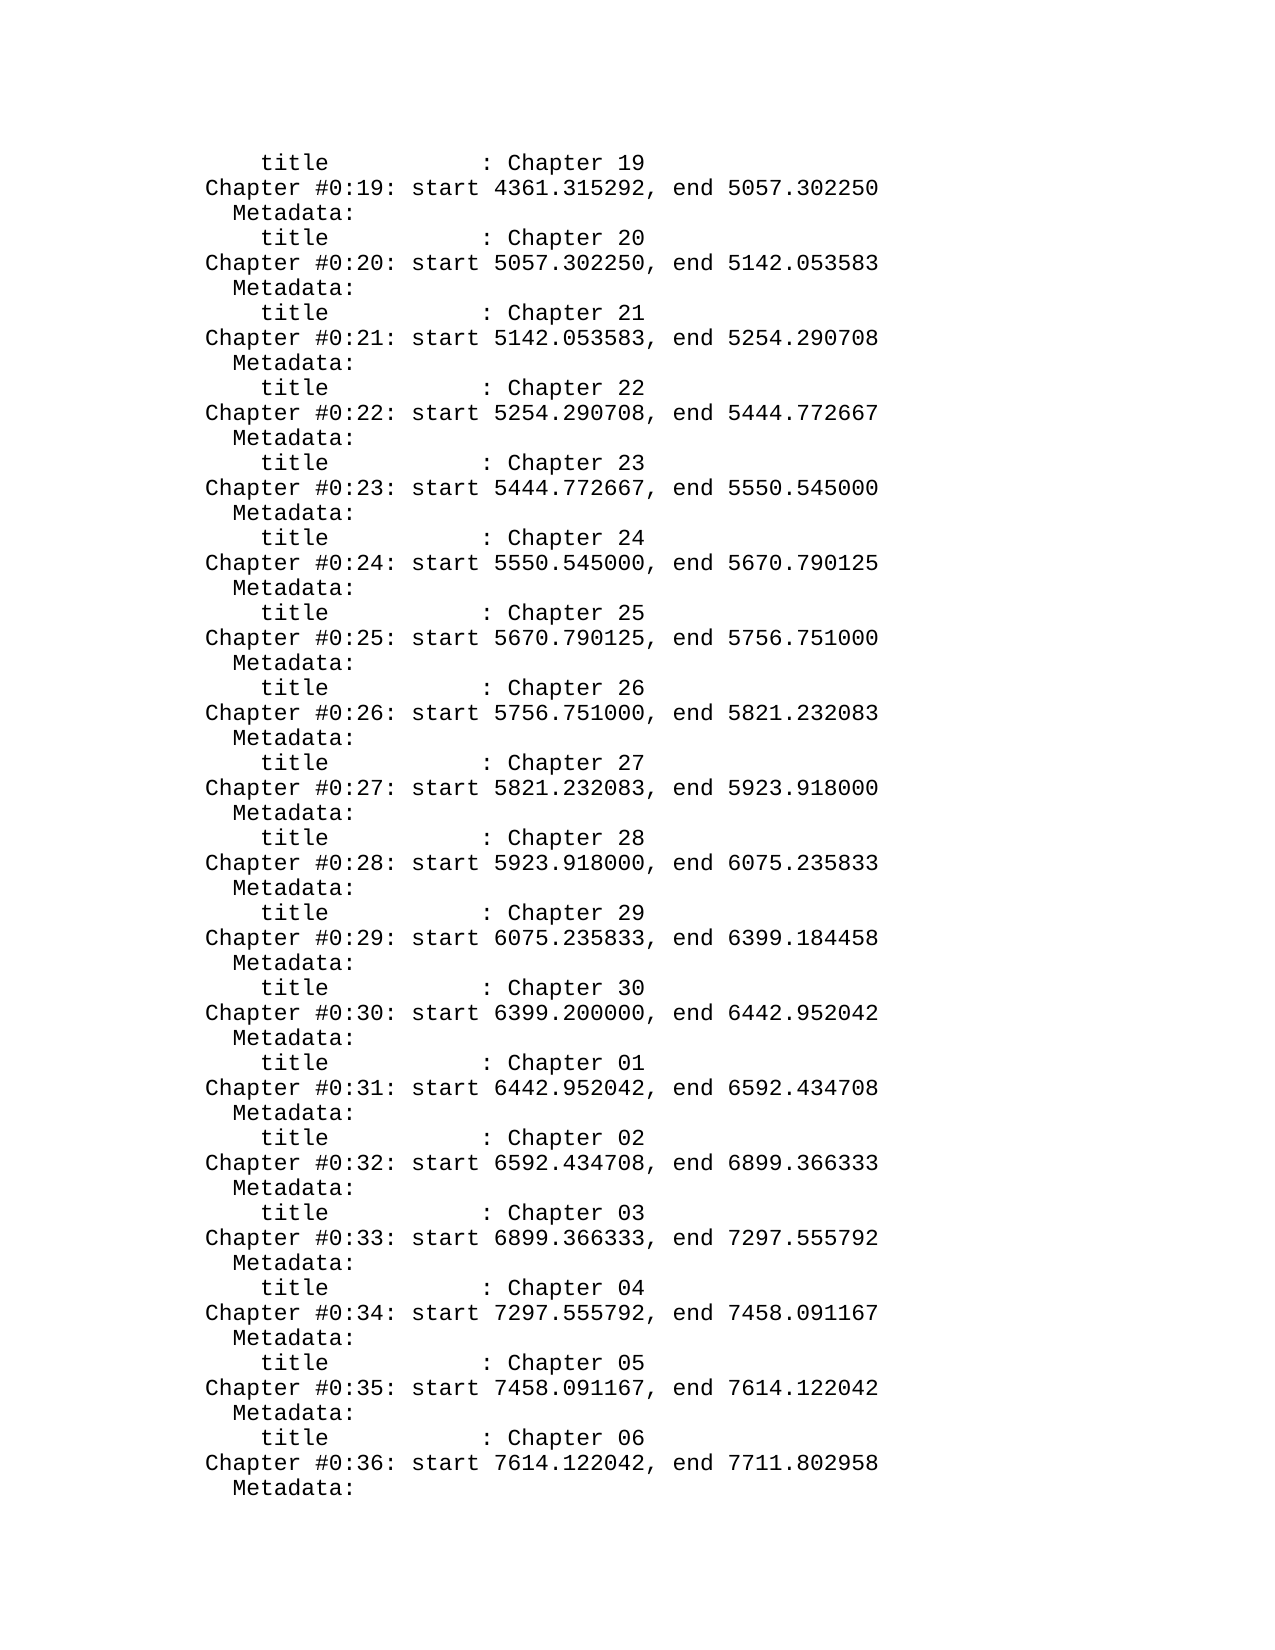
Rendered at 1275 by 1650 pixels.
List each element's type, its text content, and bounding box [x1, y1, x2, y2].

text Metadata: [150, 1025, 1125, 1050]
text Chapter #0:27: start 5821.232083, end 5923.918000 [150, 775, 1125, 800]
text title : Chapter 05 [150, 1350, 1125, 1375]
text Metadata: [150, 1175, 1125, 1200]
text Chapter #0:30: start 6399.200000, end 6442.952042 [150, 1000, 1125, 1025]
text Chapter #0:22: start 5254.290708, end 5444.772667 [150, 400, 1125, 425]
text Chapter #0:21: start 5142.053583, end 5254.290708 [150, 325, 1125, 350]
text Metadata: [150, 1325, 1125, 1350]
text Metadata: [150, 725, 1125, 750]
text Metadata: [150, 275, 1125, 300]
text title : Chapter 21 [150, 300, 1125, 325]
text Metadata: [150, 950, 1125, 975]
text Metadata: [150, 1475, 1125, 1500]
text title : Chapter 27 [150, 750, 1125, 775]
text Metadata: [150, 200, 1125, 225]
text Chapter #0:33: start 6899.366333, end 7297.555792 [150, 1225, 1125, 1250]
text Metadata: [150, 500, 1125, 525]
text title : Chapter 06 [150, 1425, 1125, 1450]
text Chapter #0:34: start 7297.555792, end 7458.091167 [150, 1300, 1125, 1325]
text Chapter #0:19: start 4361.315292, end 5057.302250 [150, 175, 1125, 200]
text Chapter #0:32: start 6592.434708, end 6899.366333 [150, 1150, 1125, 1175]
text Chapter #0:28: start 5923.918000, end 6075.235833 [150, 850, 1125, 875]
text title : Chapter 22 [150, 375, 1125, 400]
text title : Chapter 02 [150, 1125, 1125, 1150]
text Chapter #0:23: start 5444.772667, end 5550.545000 [150, 475, 1125, 500]
text Chapter #0:24: start 5550.545000, end 5670.790125 [150, 550, 1125, 575]
text title : Chapter 20 [150, 225, 1125, 250]
text Metadata: [150, 800, 1125, 825]
text title : Chapter 23 [150, 450, 1125, 475]
text Metadata: [150, 425, 1125, 450]
text Chapter #0:36: start 7614.122042, end 7711.802958 [150, 1450, 1125, 1475]
text Chapter #0:31: start 6442.952042, end 6592.434708 [150, 1075, 1125, 1100]
text Metadata: [150, 1100, 1125, 1125]
text title : Chapter 25 [150, 600, 1125, 625]
text title : Chapter 04 [150, 1275, 1125, 1300]
text title : Chapter 30 [150, 975, 1125, 1000]
text Chapter #0:35: start 7458.091167, end 7614.122042 [150, 1375, 1125, 1400]
text title : Chapter 28 [150, 825, 1125, 850]
text title : Chapter 29 [150, 900, 1125, 925]
text Metadata: [150, 350, 1125, 375]
text title : Chapter 03 [150, 1200, 1125, 1225]
text Metadata: [150, 1400, 1125, 1425]
text Chapter #0:25: start 5670.790125, end 5756.751000 [150, 625, 1125, 650]
text title : Chapter 24 [150, 525, 1125, 550]
text Metadata: [150, 575, 1125, 600]
text Chapter #0:29: start 6075.235833, end 6399.184458 [150, 925, 1125, 950]
text title : Chapter 01 [150, 1050, 1125, 1075]
text Chapter #0:20: start 5057.302250, end 5142.053583 [150, 250, 1125, 275]
text title : Chapter 19 [150, 150, 1125, 175]
text Metadata: [150, 875, 1125, 900]
text Chapter #0:26: start 5756.751000, end 5821.232083 [150, 700, 1125, 725]
text Metadata: [150, 1250, 1125, 1275]
text title : Chapter 26 [150, 675, 1125, 700]
text Metadata: [150, 650, 1125, 675]
